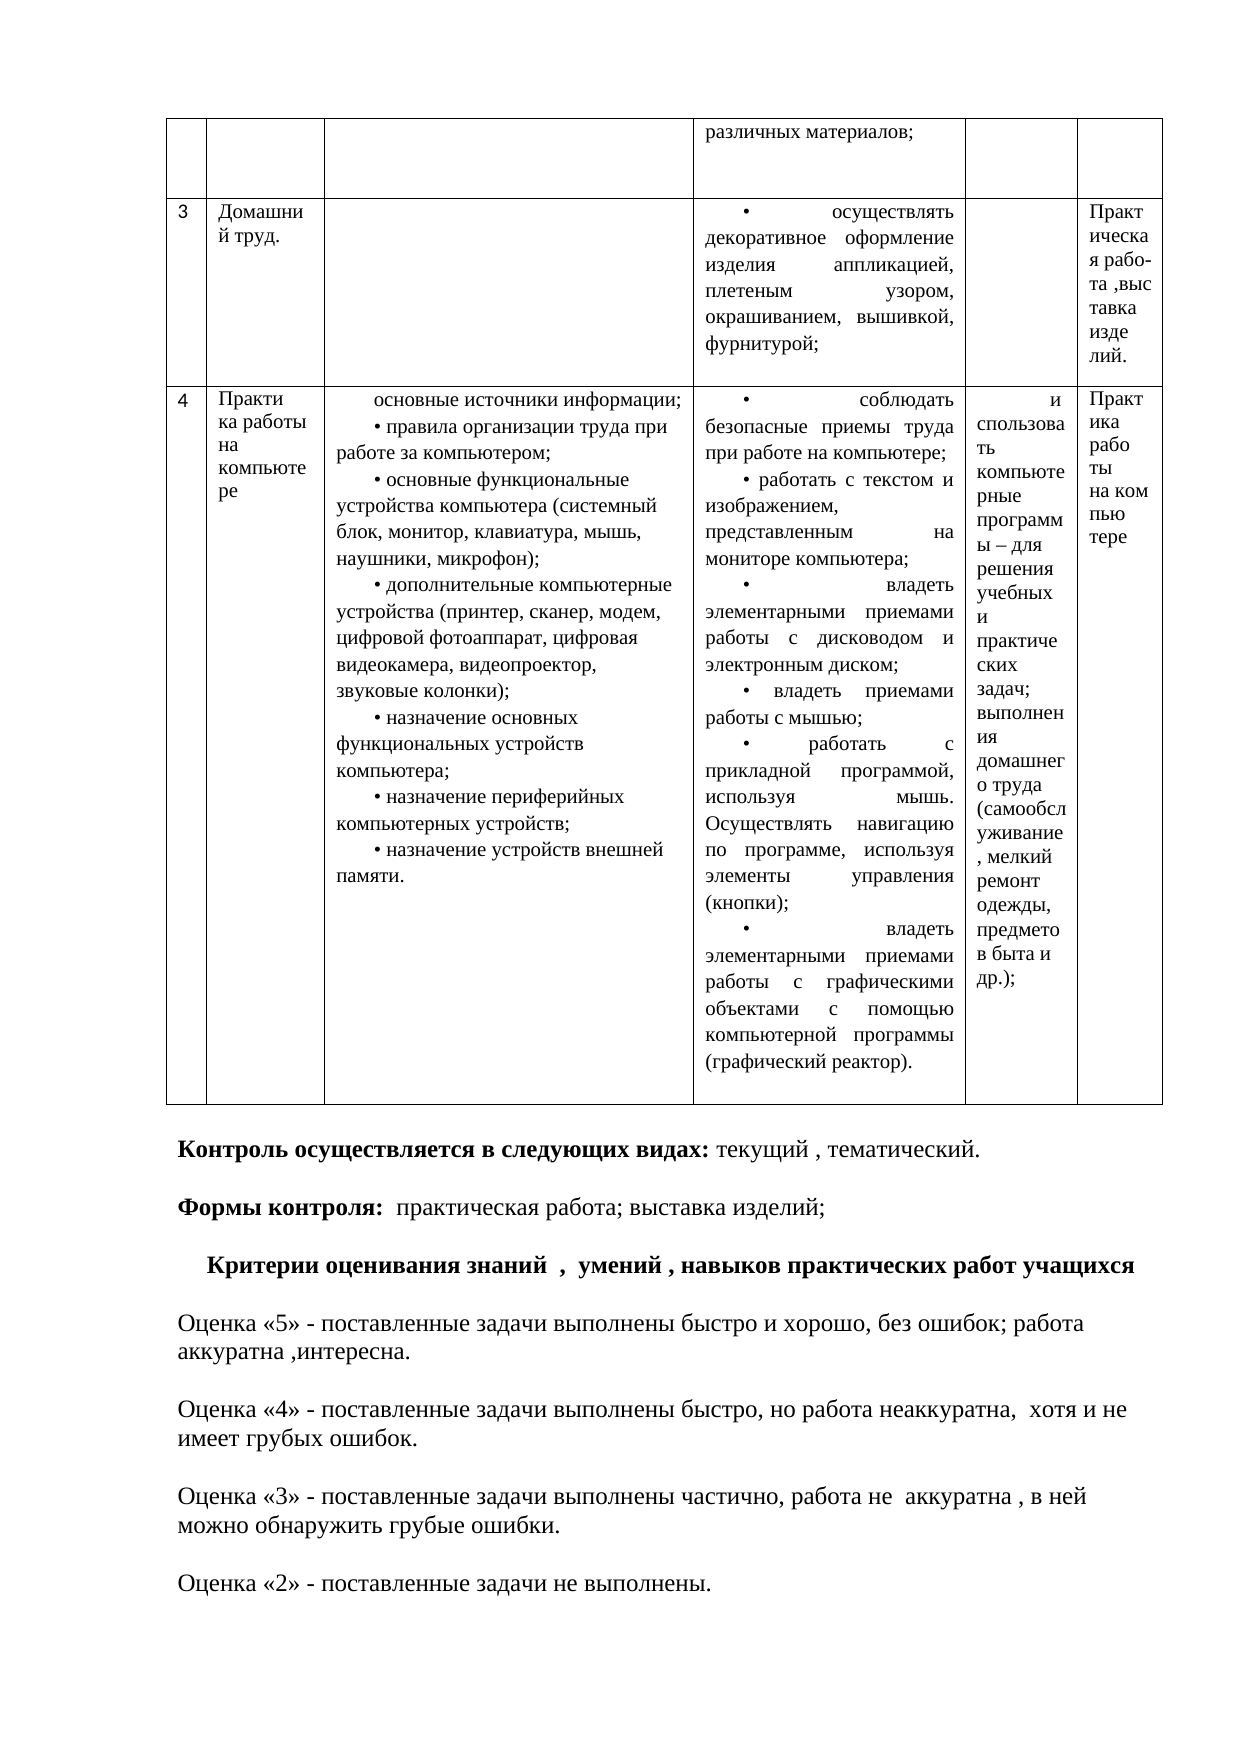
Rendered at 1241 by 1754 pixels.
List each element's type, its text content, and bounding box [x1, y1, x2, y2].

table_cell [325, 199, 693, 386]
table_cell Домашний труд. [207, 199, 324, 386]
text Формы контроля: практическая работа; выставка изделий; [177, 1192, 1152, 1221]
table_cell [1078, 119, 1162, 197]
table_cell 3 [167, 199, 206, 386]
text Критерии оценивания знаний , умений , навыков практических работ учащихся [177, 1250, 1152, 1278]
table_cell • соблюдать безопасные приемы труда при работе на компьютере; • работать с текстом и изображением, представленным на мониторе компьютера; • владеть элементарными приемами работы с дисководом и электронным диском; • владеть приемами работы с мышью; • работать с прикладной программой, используя мышь. Осуществлять навигацию по программе, используя элементы управления (кнопки); • владеть элементарными приемами работы с графическими объектами с помощью компьютерной программы (графический реактор). [694, 387, 965, 1104]
table_cell Практика рабо ты на ком пью тере [1078, 387, 1162, 1104]
table_cell 4 [167, 387, 206, 1104]
text Оценка «4» - поставленные задачи выполнены быстро, но работа неаккуратна, хотя и не имеет грубых ошибок. [177, 1394, 1152, 1452]
table_cell основные источники информации; • правила организации труда при работе за компьютером; • основные функциональные устройства компьютера (системный блок, монитор, клавиатура, мышь, наушники, микрофон); • дополнительные компьютерные устройства (принтер, сканер, модем, цифровой фотоаппарат, цифровая видеокамера, видеопроектор, звуковые колонки); • назначение основных функциональных устройств компьютера; • назначение периферийных компьютерных устройств; • назначение устройств внешней памяти. [325, 387, 693, 1104]
table_cell Практическая рабо- та ,выставка изде лий. [1078, 199, 1162, 386]
table_cell • осуществлять декоративное оформление изделия аппликацией, плетеным узором, окрашиванием, вышивкой, фурнитурой; [694, 199, 965, 386]
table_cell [694, 119, 965, 197]
text Оценка «3» - поставленные задачи выполнены частично, работа не аккуратна , в ней можно обнаружить грубые ошибки. [177, 1481, 1152, 1538]
table_cell 2 [167, 119, 206, 197]
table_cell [207, 119, 324, 197]
text Оценка «2» - поставленные задачи не выполнены. [177, 1568, 1152, 1596]
table_cell использовать компьютерные программы – для решения учебных и практических задач; выполнения домашнего труда (самообслуживание, мелкий ремонт одежды, предметов быта и др.); [966, 387, 1077, 1104]
text Оценка «5» - поставленные задачи выполнены быстро и хорошо, без ошибок; работа аккуратна ,интересна. [177, 1308, 1152, 1365]
table_cell [966, 119, 1077, 197]
text Контроль осуществляется в следующих видах: текущий , тематический. [177, 1134, 1152, 1163]
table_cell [325, 119, 693, 197]
table_cell Практи ка работы на компьютере [207, 387, 324, 1104]
table_cell [966, 199, 1077, 386]
